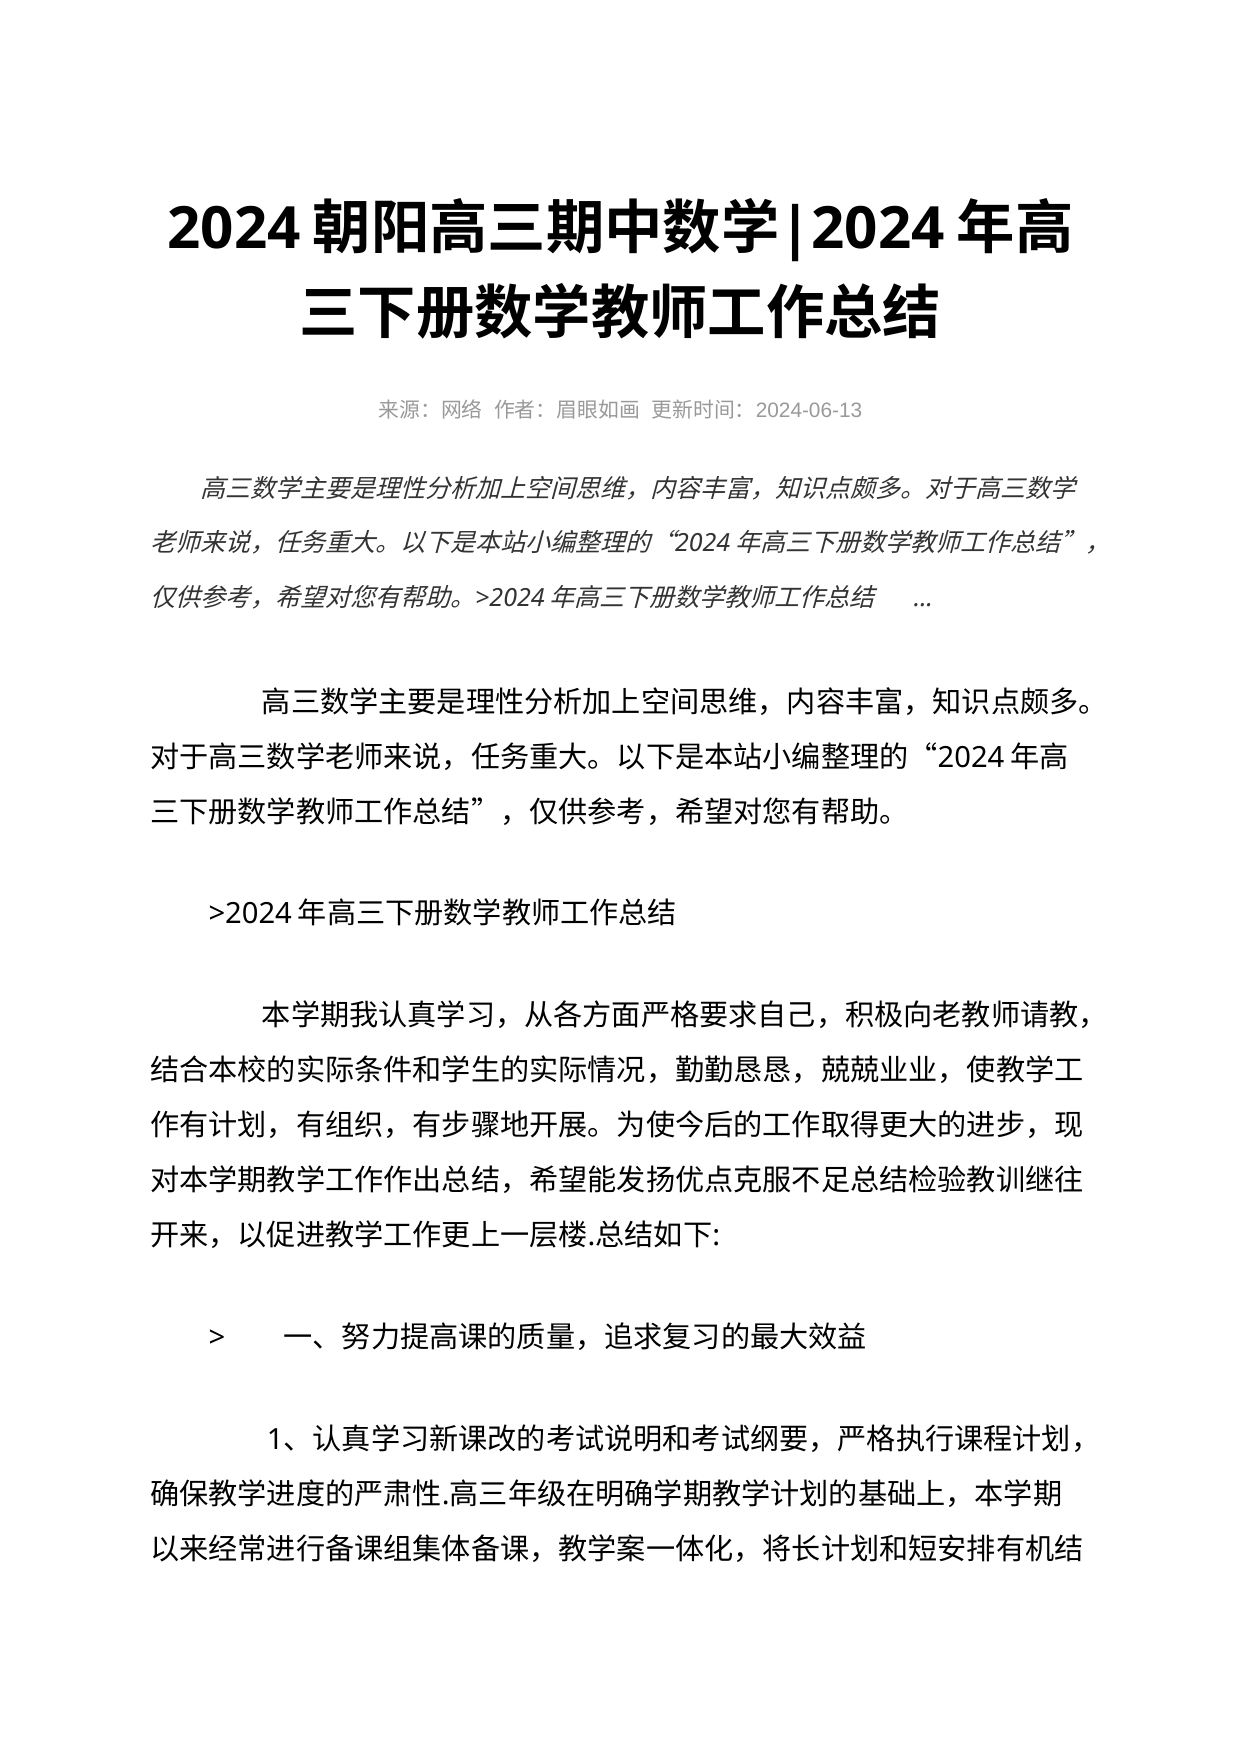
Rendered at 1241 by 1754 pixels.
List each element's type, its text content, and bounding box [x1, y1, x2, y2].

subtitle 2024朝阳高三期中数学|2024年高三下册数学教师工作总结 [150, 181, 1090, 351]
text 来源：网络 作者：眉眼如画 更新时间：2024-06-13 [150, 397, 1090, 421]
text 高三数学主要是理性分析加上空间思维，内容丰富，知识点颇多。对于高三数学老师来说，任务重大。以下是本站小编整理的“2024年高三下册数学教师工作总结”，仅供参考，希望对您有帮助。>2024年高三下册数学教师工作总结 ... [150, 468, 1090, 613]
text 高三数学主要是理性分析加上空间思维，内容丰富，知识点颇多。对于高三数学老师来说，任务重大。以下是本站小编整理的“2024年高三下册数学教师工作总结”，仅供参考，希望对您有帮助。 [150, 678, 1090, 831]
text 本学期我认真学习，从各方面严格要求自己，积极向老教师请教，结合本校的实际条件和学生的实际情况，勤勤恳恳，兢兢业业，使教学工作有计划，有组织，有步骤地开展。为使今后的工作取得更大的进步，现对本学期教学工作作出总结，希望能发扬优点克服不足总结检验教训继往开来，以促进教学工作更上一层楼.总结如下: [150, 992, 1090, 1254]
text > 一、努力提高课的质量，追求复习的最大效益 [150, 1314, 1090, 1356]
text >2024年高三下册数学教师工作总结 [150, 890, 1090, 932]
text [150, 1416, 1090, 1568]
